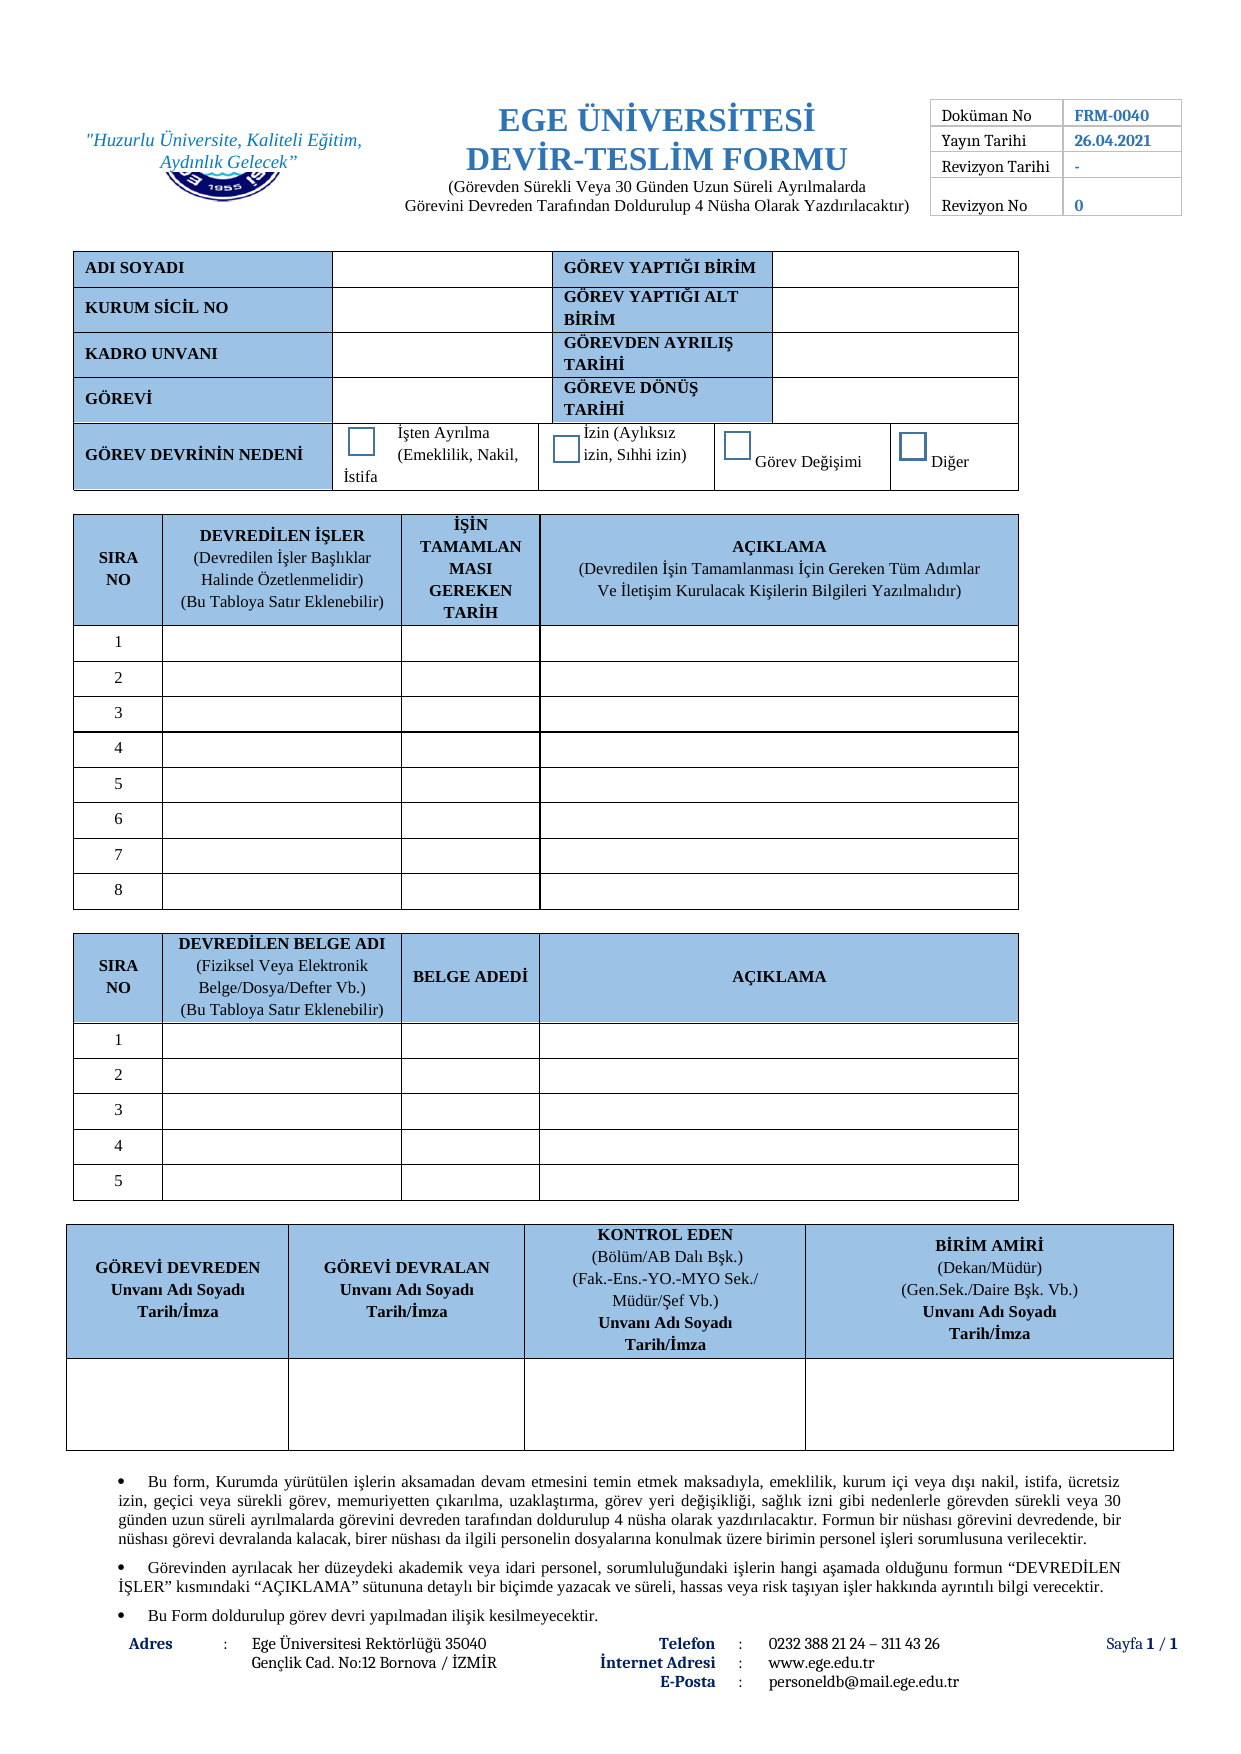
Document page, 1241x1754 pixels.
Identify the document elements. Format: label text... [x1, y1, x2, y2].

table_cell KADRO UNVANI [74, 333, 332, 377]
table_cell [402, 1024, 539, 1058]
table_cell Görev Değişimi [715, 424, 890, 489]
table_cell [402, 697, 539, 731]
table_cell GÖREVİ [74, 378, 332, 422]
table_cell [540, 1059, 1018, 1093]
table_cell [773, 288, 1018, 332]
table_header AÇIKLAMA (Devredilen İşin Tamamlanması İçin Gereken Tüm Adımlar Ve İletişim Kurulacak Kişilerin Bilgileri Yazılmalıdır) [541, 515, 1018, 625]
picture [146, 172, 299, 212]
table_cell 1 [74, 626, 162, 661]
table_cell [163, 768, 401, 802]
table_cell [541, 839, 1018, 873]
table_header SIRA NO [74, 934, 162, 1022]
table_header [773, 252, 1018, 287]
table_cell [541, 768, 1018, 802]
table_cell [541, 626, 1018, 661]
table_cell [773, 378, 1018, 422]
table_cell [402, 1094, 539, 1129]
table_cell GÖREVDEN AYRILIŞ TARİHİ [553, 333, 772, 377]
table_cell 6 [74, 803, 162, 838]
table_cell [402, 733, 539, 767]
table_cell 7 [74, 839, 162, 873]
table_header GÖREV YAPTIĞI BİRİM [553, 252, 772, 287]
table_cell [402, 803, 539, 838]
table_cell 5 [74, 768, 162, 802]
table_header [333, 252, 552, 287]
table_cell İzin (Aylıksız izin, Sıhhi izin) [539, 424, 714, 489]
table_header GÖREVİ DEVREDEN Unvanı Adı Soyadı Tarih/İmza [67, 1225, 288, 1358]
table_cell [540, 1094, 1018, 1129]
table_cell [163, 1059, 401, 1093]
table_cell [333, 333, 552, 377]
table_cell [402, 874, 539, 908]
table_header BELGE ADEDİ [402, 934, 539, 1022]
table_cell [333, 378, 552, 422]
table_cell İşten Ayrılma (Emeklilik, Nakil, İstifa [333, 424, 538, 489]
table_cell [540, 1130, 1018, 1164]
table_cell [163, 662, 401, 696]
table_cell [333, 288, 552, 332]
list Bu Form doldurulup görev devri yapılmadan ilişik kesilmeyecektir. [118, 1606, 1122, 1625]
table_cell [540, 1024, 1018, 1058]
table_header İŞİN TAMAMLANMASI GEREKEN TARİH [402, 515, 539, 625]
table_cell [402, 1130, 539, 1164]
table_cell [163, 1024, 401, 1058]
table_cell [163, 803, 401, 838]
table_header SIRA NO [74, 515, 162, 625]
table_header AÇIKLAMA [540, 934, 1018, 1022]
table_cell [541, 733, 1018, 767]
table_cell Diğer [891, 424, 1018, 489]
table_cell [806, 1359, 1173, 1450]
table_cell [163, 1165, 401, 1199]
table_cell [541, 697, 1018, 731]
table_cell GÖREV YAPTIĞI ALT BİRİM [553, 288, 772, 332]
table_cell [402, 1059, 539, 1093]
table_cell 8 [74, 874, 162, 908]
table_cell 1 [74, 1024, 162, 1058]
table_header ADI SOYADI [74, 252, 332, 287]
table_cell 3 [74, 697, 162, 731]
table_cell [163, 839, 401, 873]
table_header DEVREDİLEN BELGE ADI (Fiziksel Veya Elektronik Belge/Dosya/Defter Vb.) (Bu Tabloya Satır Eklenebilir) [163, 934, 401, 1022]
table_cell [402, 626, 539, 661]
table_cell [773, 333, 1018, 377]
table_cell KURUM SİCİL NO [74, 288, 332, 332]
table_cell [541, 874, 1018, 908]
table_cell [289, 1359, 524, 1450]
table_cell 2 [74, 662, 162, 696]
table_header GÖREVİ DEVRALAN Unvanı Adı Soyadı Tarih/İmza [289, 1225, 524, 1358]
table_cell [541, 803, 1018, 838]
table_cell [163, 1130, 401, 1164]
table_cell [163, 697, 401, 731]
table_cell [402, 839, 539, 873]
table_cell 2 [74, 1059, 162, 1093]
list Bu form, Kurumda yürütülen işlerin aksamadan devam etmesini temin etmek maksadıyla, emeklilik, kurum içi veya dışı nakil, istifa, ücretsiz izin, geçici veya sürekli görev, memuriyetten çıkarılma, uzaklaştırma, görev yeri değişikliği, sağlık izni gibi nedenlerle görevden sürekli veya 30 günden uzun süreli ayrılmalarda görevini devreden tarafından doldurulup 4 nüsha olarak yazdırılacaktır. Formun bir nüshası görevini devredende, bir nüshası görevi devralanda kalacak, birer nüshası da ilgili personelin dosyalarına konulmak üzere birimin personel işleri sorumlusuna verilecektir. [118, 1471, 1122, 1548]
table_cell [163, 874, 401, 908]
table_cell [402, 1165, 539, 1199]
table_cell [163, 626, 401, 661]
table_cell 4 [74, 733, 162, 767]
table_cell [540, 1165, 1018, 1199]
table_cell [402, 768, 539, 802]
table_cell GÖREV DEVRİNİN NEDENİ [74, 424, 332, 489]
table_cell 4 [74, 1130, 162, 1164]
table_cell [525, 1359, 805, 1450]
table_header KONTROL EDEN (Bölüm/AB Dalı Bşk.) (Fak.-Ens.-YO.-MYO Sek./ Müdür/Şef Vb.) Unvanı Adı Soyadı Tarih/İmza [525, 1225, 805, 1358]
list Görevinden ayrılacak her düzeydeki akademik veya idari personel, sorumluluğundaki işlerin hangi aşamada olduğunu formun “DEVREDİLEN İŞLER” kısmındaki “AÇIKLAMA” sütununa detaylı bir biçimde yazacak ve süreli, hassas veya risk taşıyan işler hakkında ayrıntılı bilgi verecektir. [118, 1558, 1122, 1596]
table_header BİRİM AMİRİ (Dekan/Müdür) (Gen.Sek./Daire Bşk. Vb.) Unvanı Adı Soyadı Tarih/İmza [806, 1225, 1173, 1358]
table_cell GÖREVE DÖNÜŞ TARİHİ [553, 378, 772, 422]
table_cell [163, 1094, 401, 1129]
table_header DEVREDİLEN İŞLER (Devredilen İşler Başlıklar Halinde Özetlenmelidir) (Bu Tabloya Satır Eklenebilir) [163, 515, 401, 625]
table_cell 3 [74, 1094, 162, 1129]
table_cell 5 [74, 1165, 162, 1199]
table_cell [67, 1359, 288, 1450]
table_cell [402, 662, 539, 696]
table_cell [541, 662, 1018, 696]
table_cell [163, 733, 401, 767]
